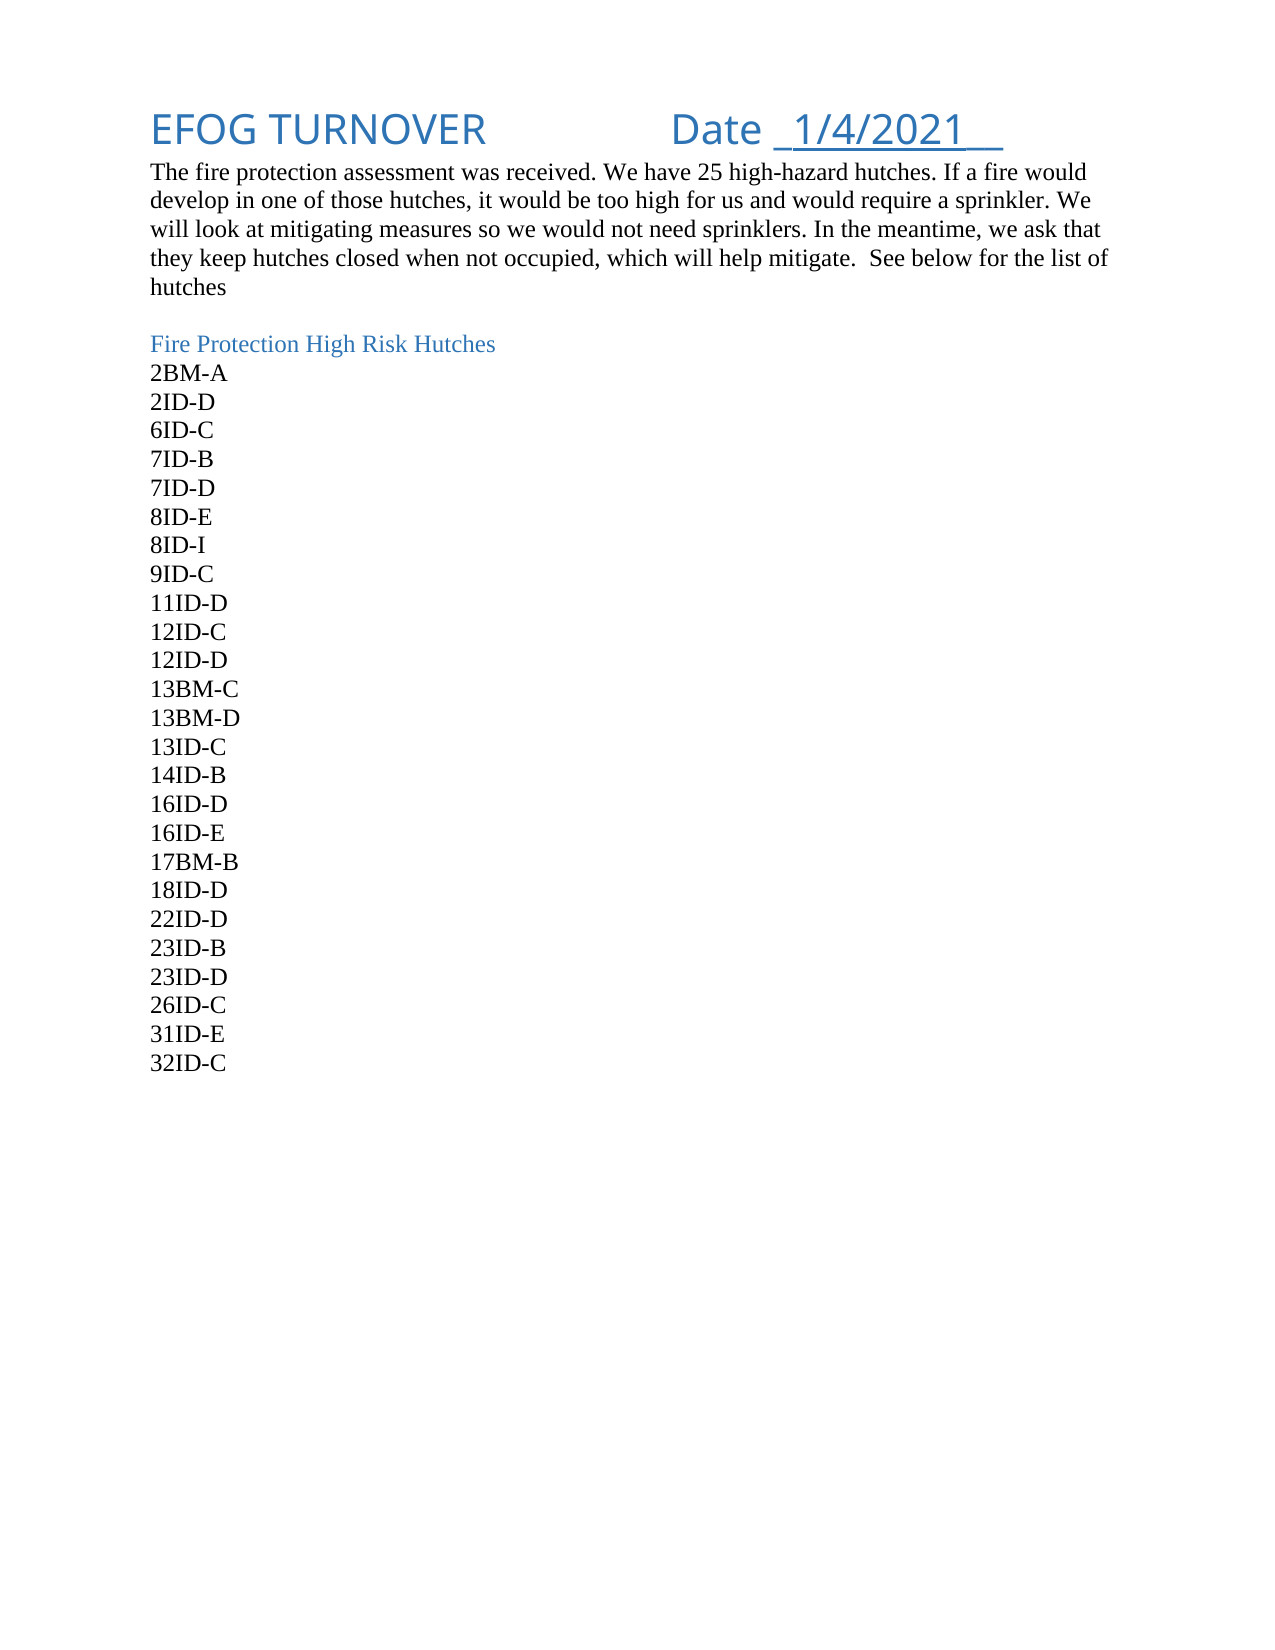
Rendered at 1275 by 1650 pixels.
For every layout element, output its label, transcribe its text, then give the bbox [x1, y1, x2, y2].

text The fire protection assessment was received. We have 25 high-hazard hutches. If a fire would develop in one of those hutches, it would be too high for us and would require a sprinkler. We will look at mitigating measures so we would not need sprinklers. In the meantime, we ask that they keep hutches closed when not occupied, which will help mitigate. See below for the list of hutches [150, 157, 1125, 301]
text 13BM-D [150, 703, 1125, 732]
text 12ID-D [150, 646, 1125, 674]
text 16ID-E [150, 818, 1125, 847]
text 8ID-E [150, 502, 1125, 531]
text 2ID-D [150, 387, 1125, 416]
text 22ID-D [150, 904, 1125, 933]
text 13ID-C [150, 732, 1125, 761]
text 17BM-B [150, 847, 1125, 876]
text 6ID-C [150, 416, 1125, 444]
text 9ID-C [150, 559, 1125, 588]
text Fire Protection High Risk Hutches [150, 329, 1125, 358]
text 2BM-A [150, 358, 1125, 387]
text 11ID-D [150, 588, 1125, 617]
text 32ID-C [150, 1048, 1125, 1077]
text 16ID-D [150, 789, 1125, 818]
text 26ID-C [150, 991, 1125, 1019]
text 13BM-C [150, 674, 1125, 703]
text 7ID-B [150, 444, 1125, 473]
text 23ID-B [150, 933, 1125, 962]
text 31ID-E [150, 1019, 1125, 1048]
text 7ID-D [150, 473, 1125, 502]
text 12ID-C [150, 617, 1125, 646]
text 14ID-B [150, 761, 1125, 789]
text 23ID-D [150, 962, 1125, 991]
text 18ID-D [150, 876, 1125, 904]
text 8ID-I [150, 531, 1125, 559]
